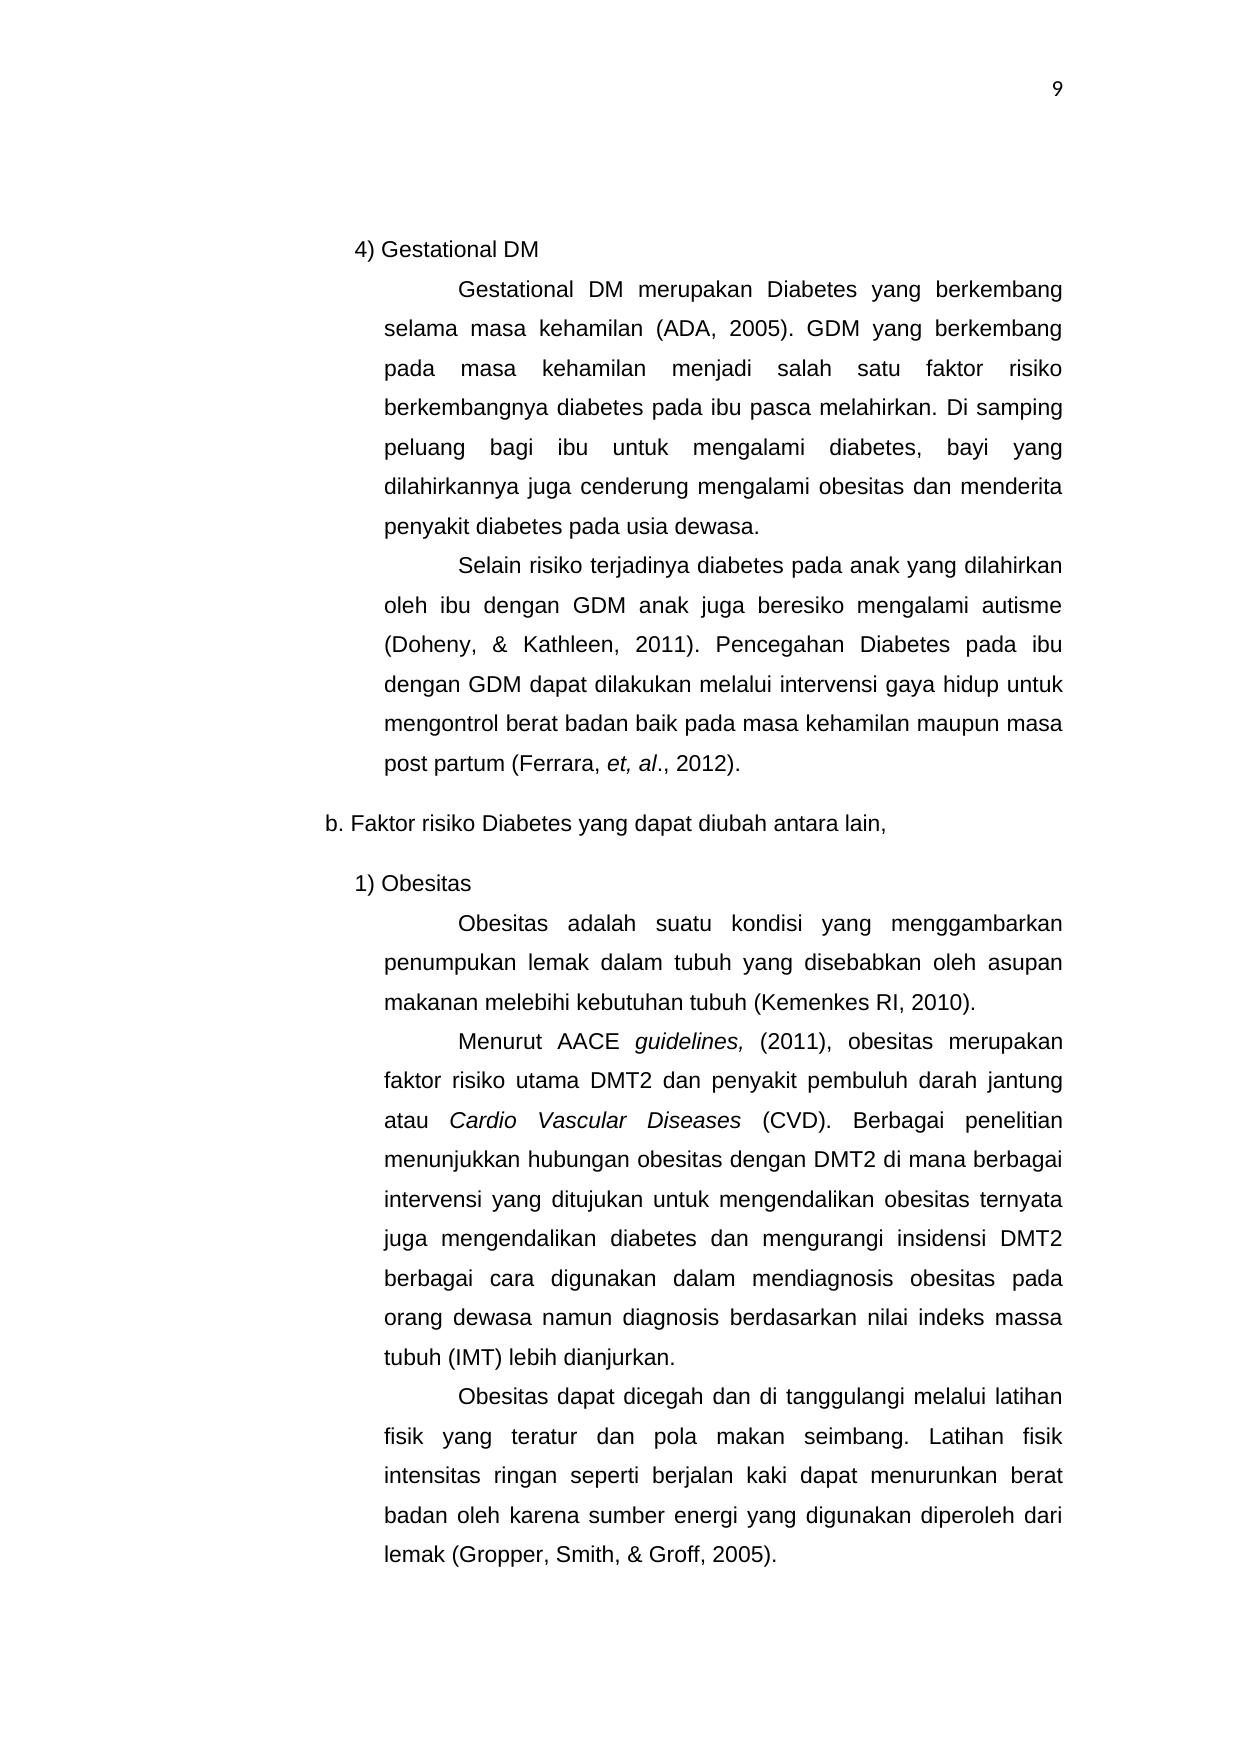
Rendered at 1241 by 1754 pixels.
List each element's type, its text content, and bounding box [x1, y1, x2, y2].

text Menurut AACE guidelines, (2011), obesitas merupakan faktor risiko utama DMT2 dan penyakit pembuluh darah jantung atau Cardio Vascular Diseases (CVD). Berbagai penelitian menunjukkan hubungan obesitas dengan DMT2 di mana berbagai intervensi yang ditujukan untuk mengendalikan obesitas ternyata juga mengendalikan diabetes dan mengurangi insidensi DMT2 berbagai cara digunakan dalam mendiagnosis obesitas pada orang dewasa namun diagnosis berdasarkan nilai indeks massa tubuh (IMT) lebih dianjurkan. [384, 1028, 1063, 1370]
text Selain risiko terjadinya diabetes pada anak yang dilahirkan oleh ibu dengan GDM anak juga beresiko mengalami autisme (Doheny, & Kathleen, 2011). Pencegahan Diabetes pada ibu dengan GDM dapat dilakukan melalui intervensi gaya hidup untuk mengontrol berat badan baik pada masa kehamilan maupun masa post partum (Ferrara, et, al., 2012). [384, 552, 1063, 776]
text 1) Obesitas [354, 870, 1063, 896]
text 4) Gestational DM [354, 236, 1063, 263]
text b. Faktor risiko Diabetes yang dapat diubah antara lain, [325, 810, 1063, 836]
text Gestational DM merupakan Diabetes yang berkembang selama masa kehamilan (ADA, 2005). GDM yang berkembang pada masa kehamilan menjadi salah satu faktor risiko berkembangnya diabetes pada ibu pasca melahirkan. Di samping peluang bagi ibu untuk mengalami diabetes, bayi yang dilahirkannya juga cenderung mengalami obesitas dan menderita penyakit diabetes pada usia dewasa. [384, 276, 1063, 539]
text Obesitas adalah suatu kondisi yang menggambarkan penumpukan lemak dalam tubuh yang disebabkan oleh asupan makanan melebihi kebutuhan tubuh (Kemenkes RI, 2010). [384, 909, 1063, 1015]
text Obesitas dapat dicegah dan di tanggulangi melalui latihan fisik yang teratur dan pola makan seimbang. Latihan fisik intensitas ringan seperti berjalan kaki dapat menurunkan berat badan oleh karena sumber energi yang digunakan diperoleh dari lemak (Gropper, Smith, & Groff, 2005). [384, 1383, 1063, 1568]
